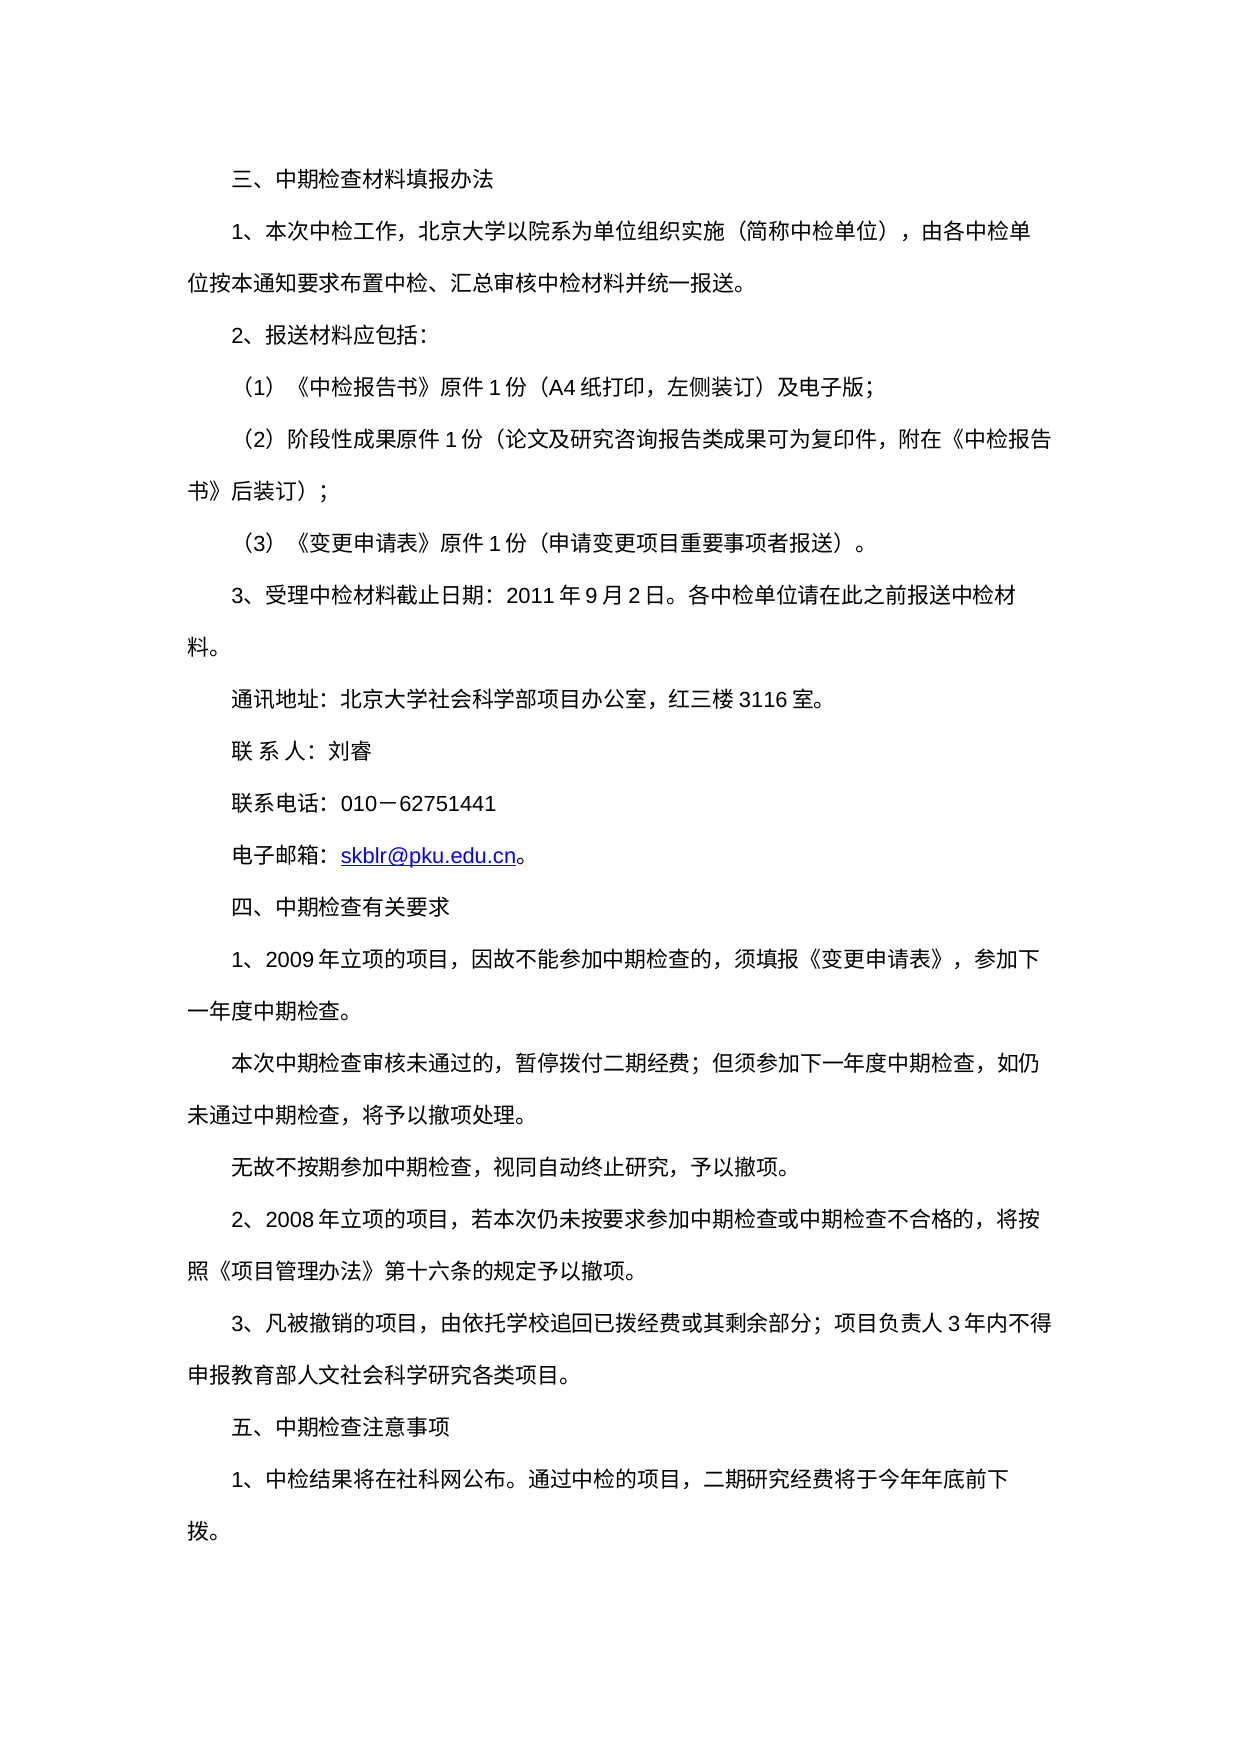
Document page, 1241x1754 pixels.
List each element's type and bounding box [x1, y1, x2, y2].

table_cell [188, 162, 1053, 1546]
